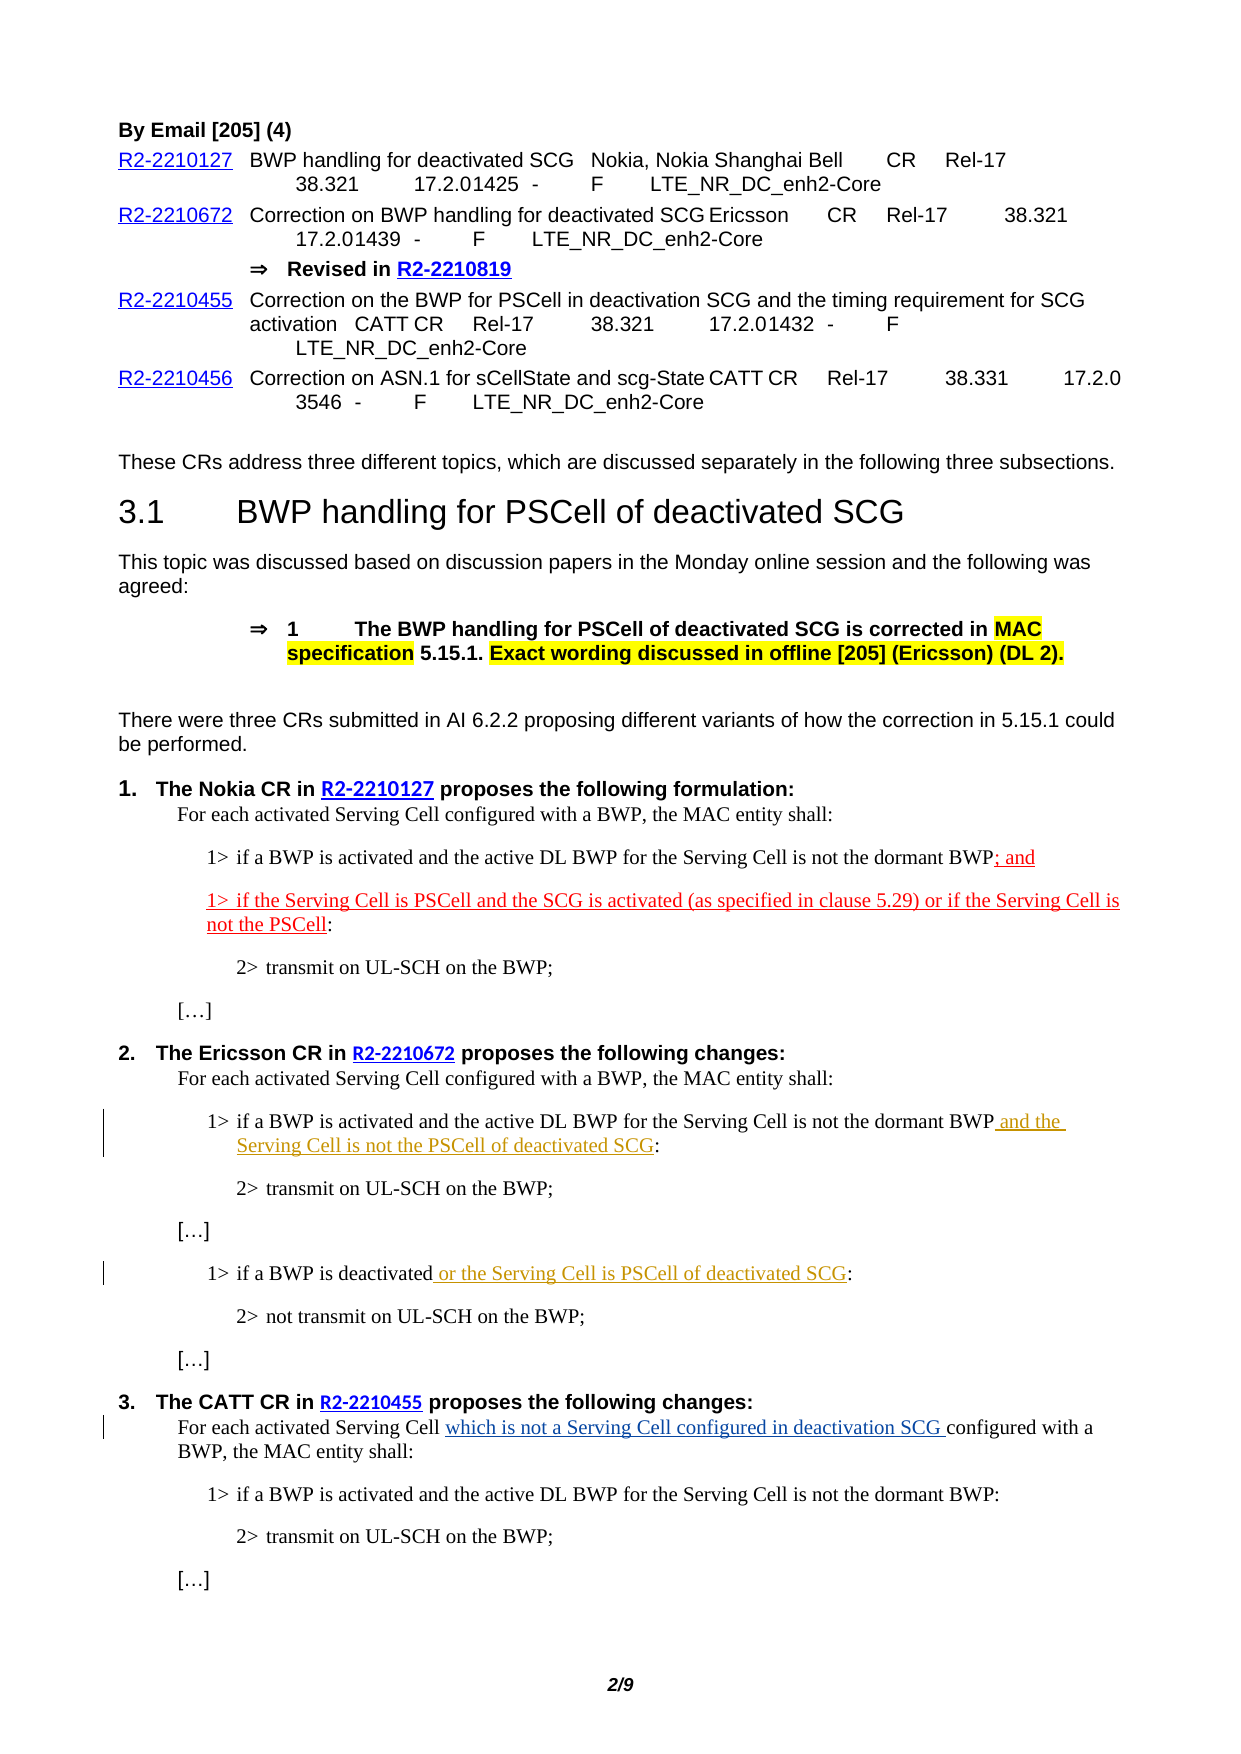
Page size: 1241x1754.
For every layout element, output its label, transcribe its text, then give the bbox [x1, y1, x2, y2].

title R2-2210456 Correction on ASN.1 for sCellState and scg-State CATT CR Rel-17 38.331 17.2.0 3546 - F LTE_NR_DC_enh2-Core [118, 366, 1122, 413]
text 1> if a BWP is activated and the active DL BWP for the Serving Cell is not the dormant BWP: [207, 1109, 1122, 1157]
text 1> if a BWP is activated and the active DL BWP for the Serving Cell is not the dormant BWP: [207, 1482, 1122, 1506]
text These CRs address three different topics, which are discussed separately in the following three subsections. [118, 450, 1122, 474]
text 2> transmit on UL-SCH on the BWP; [236, 1176, 1122, 1199]
text […] [177, 1218, 1122, 1242]
text 2> transmit on UL-SCH on the BWP; [236, 1524, 1122, 1548]
text […] [177, 1347, 1122, 1371]
list The Ericsson CR in R2-2210672 proposes the following changes: [118, 1040, 1122, 1066]
text 1> if a BWP is deactivated: [207, 1261, 1122, 1285]
text This topic was discussed based on discussion papers in the Monday online session and the following was agreed: [118, 550, 1122, 598]
text 1> if a BWP is activated and the active DL BWP for the Serving Cell is not the dormant BWP; and [206, 845, 1122, 869]
text 2> not transmit on UL-SCH on the BWP; [236, 1304, 1122, 1328]
text […] [118, 1567, 1122, 1591]
text 2> transmit on UL-SCH on the BWP; [236, 955, 1122, 979]
title R2-2210455 Correction on the BWP for PSCell in deactivation SCG and the timing requirement for SCG activation CATT CR Rel-17 38.321 17.2.0 1432 - F LTE_NR_DC_enh2-Core [118, 287, 1122, 359]
text There were three CRs submitted in AI 6.2.2 proposing different variants of how the correction in 5.15.1 could be performed. [118, 708, 1122, 756]
text For each activated Serving Cell configured with a BWP, the MAC entity shall: [177, 1415, 1122, 1463]
subtitle 3.1 BWP handling for PSCell of deactivated SCG [118, 493, 1122, 531]
list The Nokia CR in R2-2210127 proposes the following formulation: [118, 774, 1122, 802]
title R2-2210672 Correction on BWP handling for deactivated SCG Ericsson CR Rel-17 38.321 17.2.0 1439 - F LTE_NR_DC_enh2-Core [118, 202, 1122, 250]
text For each activated Serving Cell configured with a BWP, the MAC entity shall: [177, 1066, 1122, 1090]
text Revised in R2-2210819 [249, 257, 1122, 281]
text For each activated Serving Cell configured with a BWP, the MAC entity shall: [177, 802, 1122, 826]
text 1> if the Serving Cell is PSCell and the SCG is activated (as specified in clause 5.29) or if the Serving Cell is not the PSCell: [206, 888, 1122, 936]
text By Email [205] (4) [118, 118, 1122, 142]
text 1 The BWP handling for PSCell of deactivated SCG is corrected in MAC specification 5.15.1. Exact wording discussed in offline [205] (Ericsson) (DL 2). [249, 616, 1122, 665]
title R2-2210127 BWP handling for deactivated SCG Nokia, Nokia Shanghai Bell CR Rel-17 38.321 17.2.0 1425 - F LTE_NR_DC_enh2-Core [118, 148, 1122, 196]
list The CATT CR in R2-2210455 proposes the following changes: [118, 1389, 1122, 1415]
text […] [118, 998, 1122, 1022]
